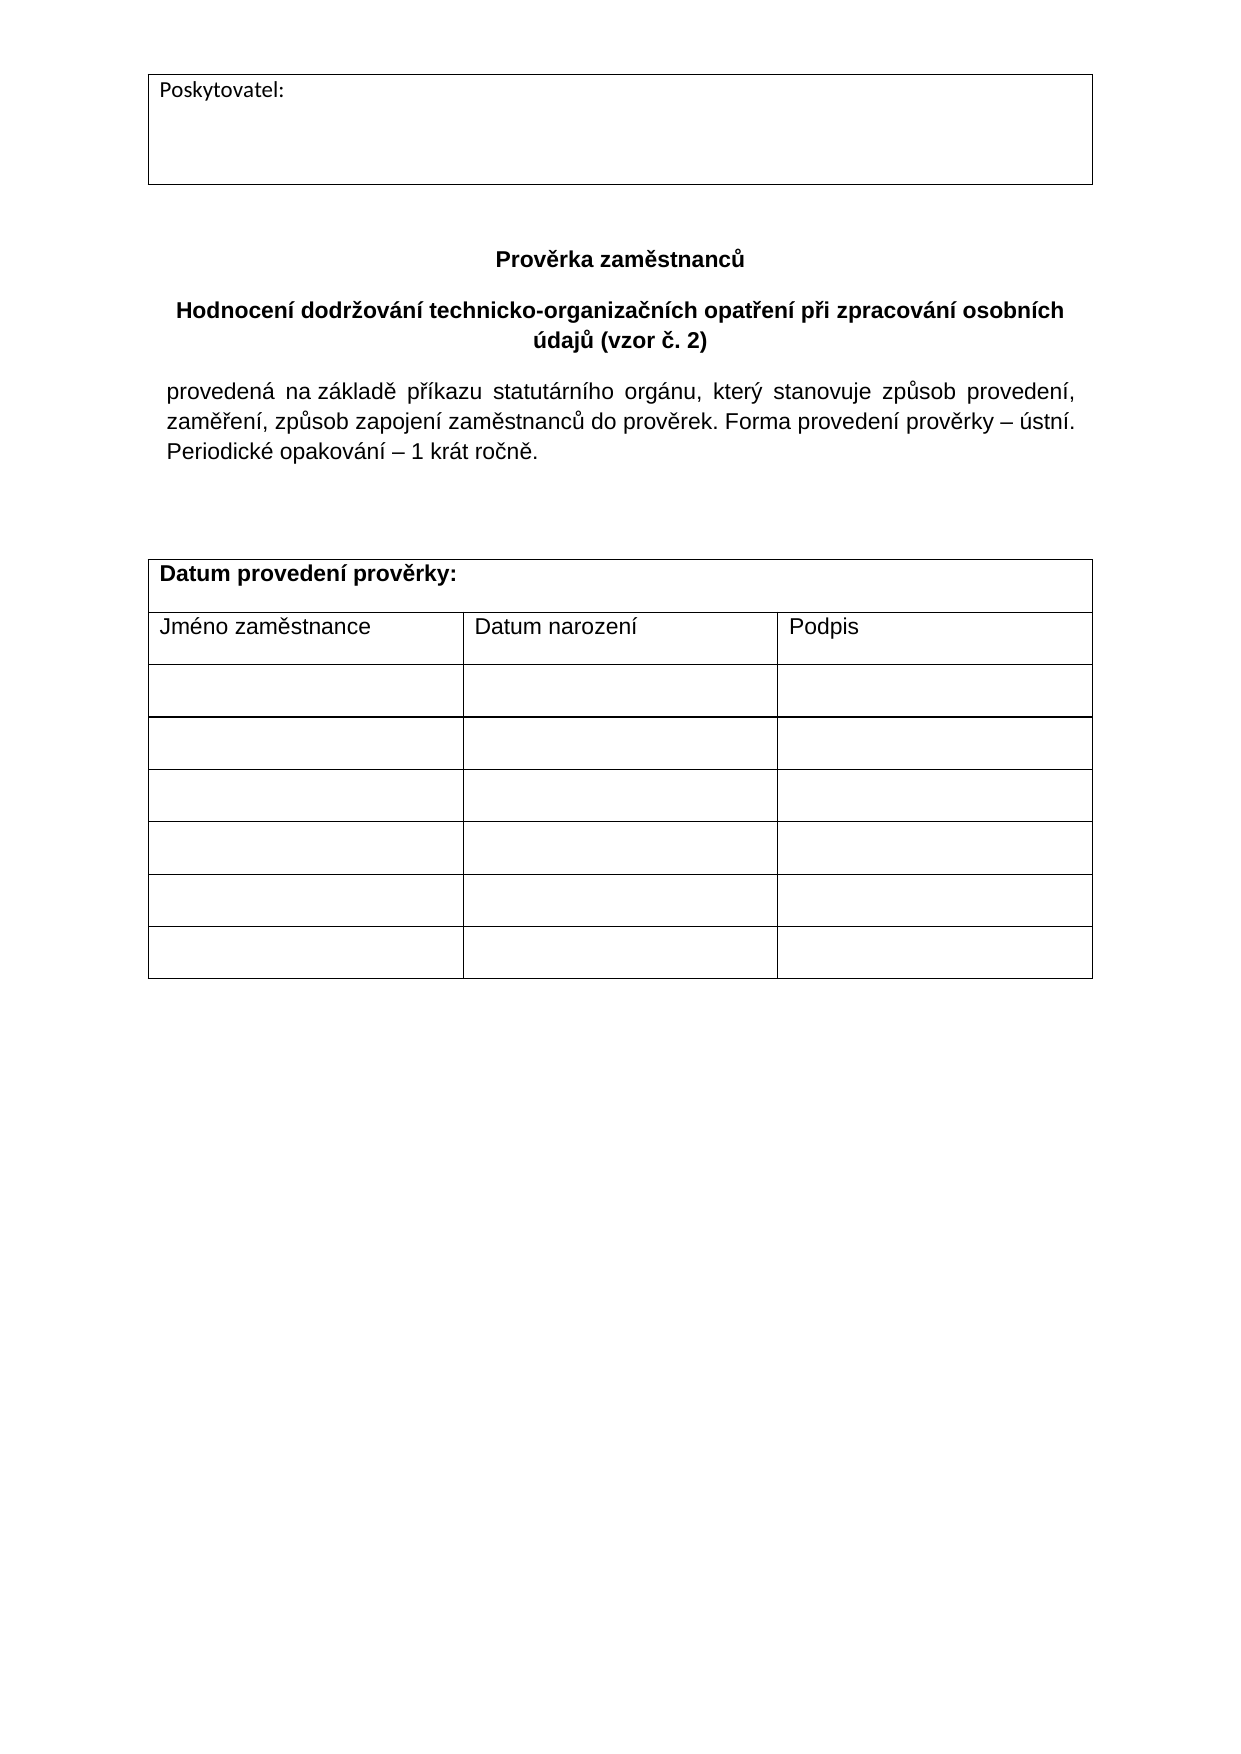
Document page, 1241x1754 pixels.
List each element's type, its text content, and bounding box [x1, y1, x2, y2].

table_cell [778, 822, 1092, 873]
text provedená na základě příkazu statutárního orgánu, který stanovuje způsob provedení, zaměření, způsob zapojení zaměstnanců do prověrek. Forma provedení prověrky – ústní. Periodické opakování – 1 krát ročně. [166, 378, 1075, 465]
table_cell Podpis [778, 613, 1092, 664]
table_header Datum provedení prověrky: [149, 560, 1092, 612]
table_cell [464, 927, 777, 978]
table_cell Jméno zaměstnance [149, 613, 463, 664]
table_cell [149, 875, 463, 926]
table_cell [464, 822, 777, 873]
table_cell [464, 665, 777, 716]
table_cell [778, 875, 1092, 926]
table_cell [464, 875, 777, 926]
table_cell Datum narození [464, 613, 777, 664]
table_cell [149, 770, 463, 821]
text Hodnocení dodržování technicko-organizačních opatření při zpracování osobních údajů (vzor č. 2) [148, 297, 1093, 353]
table_cell [778, 770, 1092, 821]
table_cell [149, 927, 463, 978]
table_cell [778, 665, 1092, 716]
table_cell [149, 665, 463, 716]
table_cell [464, 770, 777, 821]
table_cell [464, 718, 777, 769]
table_cell [149, 718, 463, 769]
table_cell [149, 822, 463, 873]
text Prověrka zaměstnanců [148, 246, 1093, 272]
table_cell [778, 927, 1092, 978]
table_cell [778, 718, 1092, 769]
